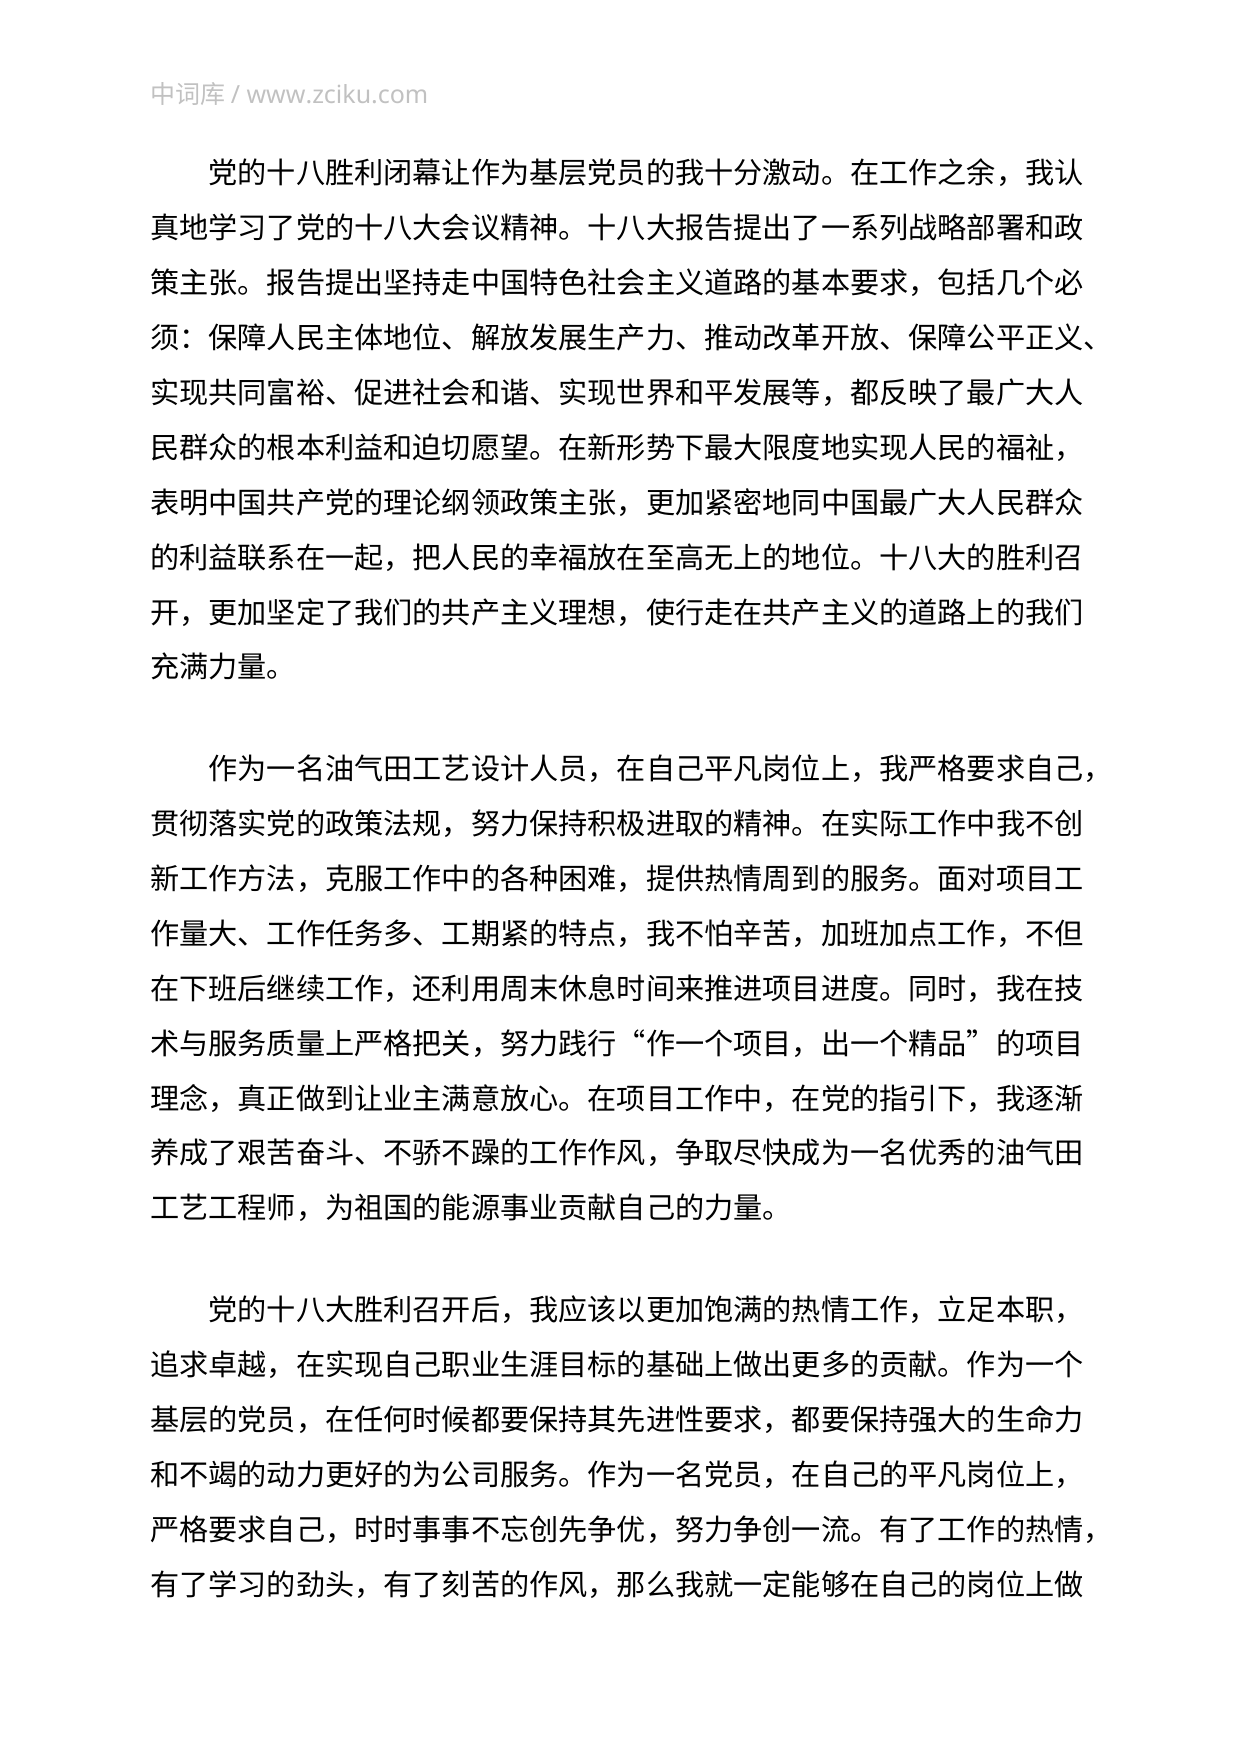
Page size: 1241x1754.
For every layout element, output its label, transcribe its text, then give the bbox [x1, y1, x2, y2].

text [150, 1287, 1090, 1603]
text 作为一名油气田工艺设计人员，在自己平凡岗位上，我严格要求自己，贯彻落实党的政策法规，努力保持积极进取的精神。在实际工作中我不创新工作方法，克服工作中的各种困难，提供热情周到的服务。面对项目工作量大、工作任务多、工期紧的特点，我不怕辛苦，加班加点工作，不但在下班后继续工作，还利用周末休息时间来推进项目进度。同时，我在技术与服务质量上严格把关，努力践行“作一个项目，出一个精品”的项目理念，真正做到让业主满意放心。在项目工作中，在党的指引下，我逐渐养成了艰苦奋斗、不骄不躁的工作作风，争取尽快成为一名优秀的油气田工艺工程师，为祖国的能源事业贡献自己的力量。 [150, 746, 1090, 1227]
text 党的十八胜利闭幕让作为基层党员的我十分激动。在工作之余，我认真地学习了党的十八大会议精神。十八大报告提出了一系列战略部署和政策主张。报告提出坚持走中国特色社会主义道路的基本要求，包括几个必须：保障人民主体地位、解放发展生产力、推动改革开放、保障公平正义、实现共同富裕、促进社会和谐、实现世界和平发展等，都反映了最广大人民群众的根本利益和迫切愿望。在新形势下最大限度地实现人民的福祉，表明中国共产党的理论纲领政策主张，更加紧密地同中国最广大人民群众的利益联系在一起，把人民的幸福放在至高无上的地位。十八大的胜利召开，更加坚定了我们的共产主义理想，使行走在共产主义的道路上的我们充满力量。 [150, 150, 1090, 686]
